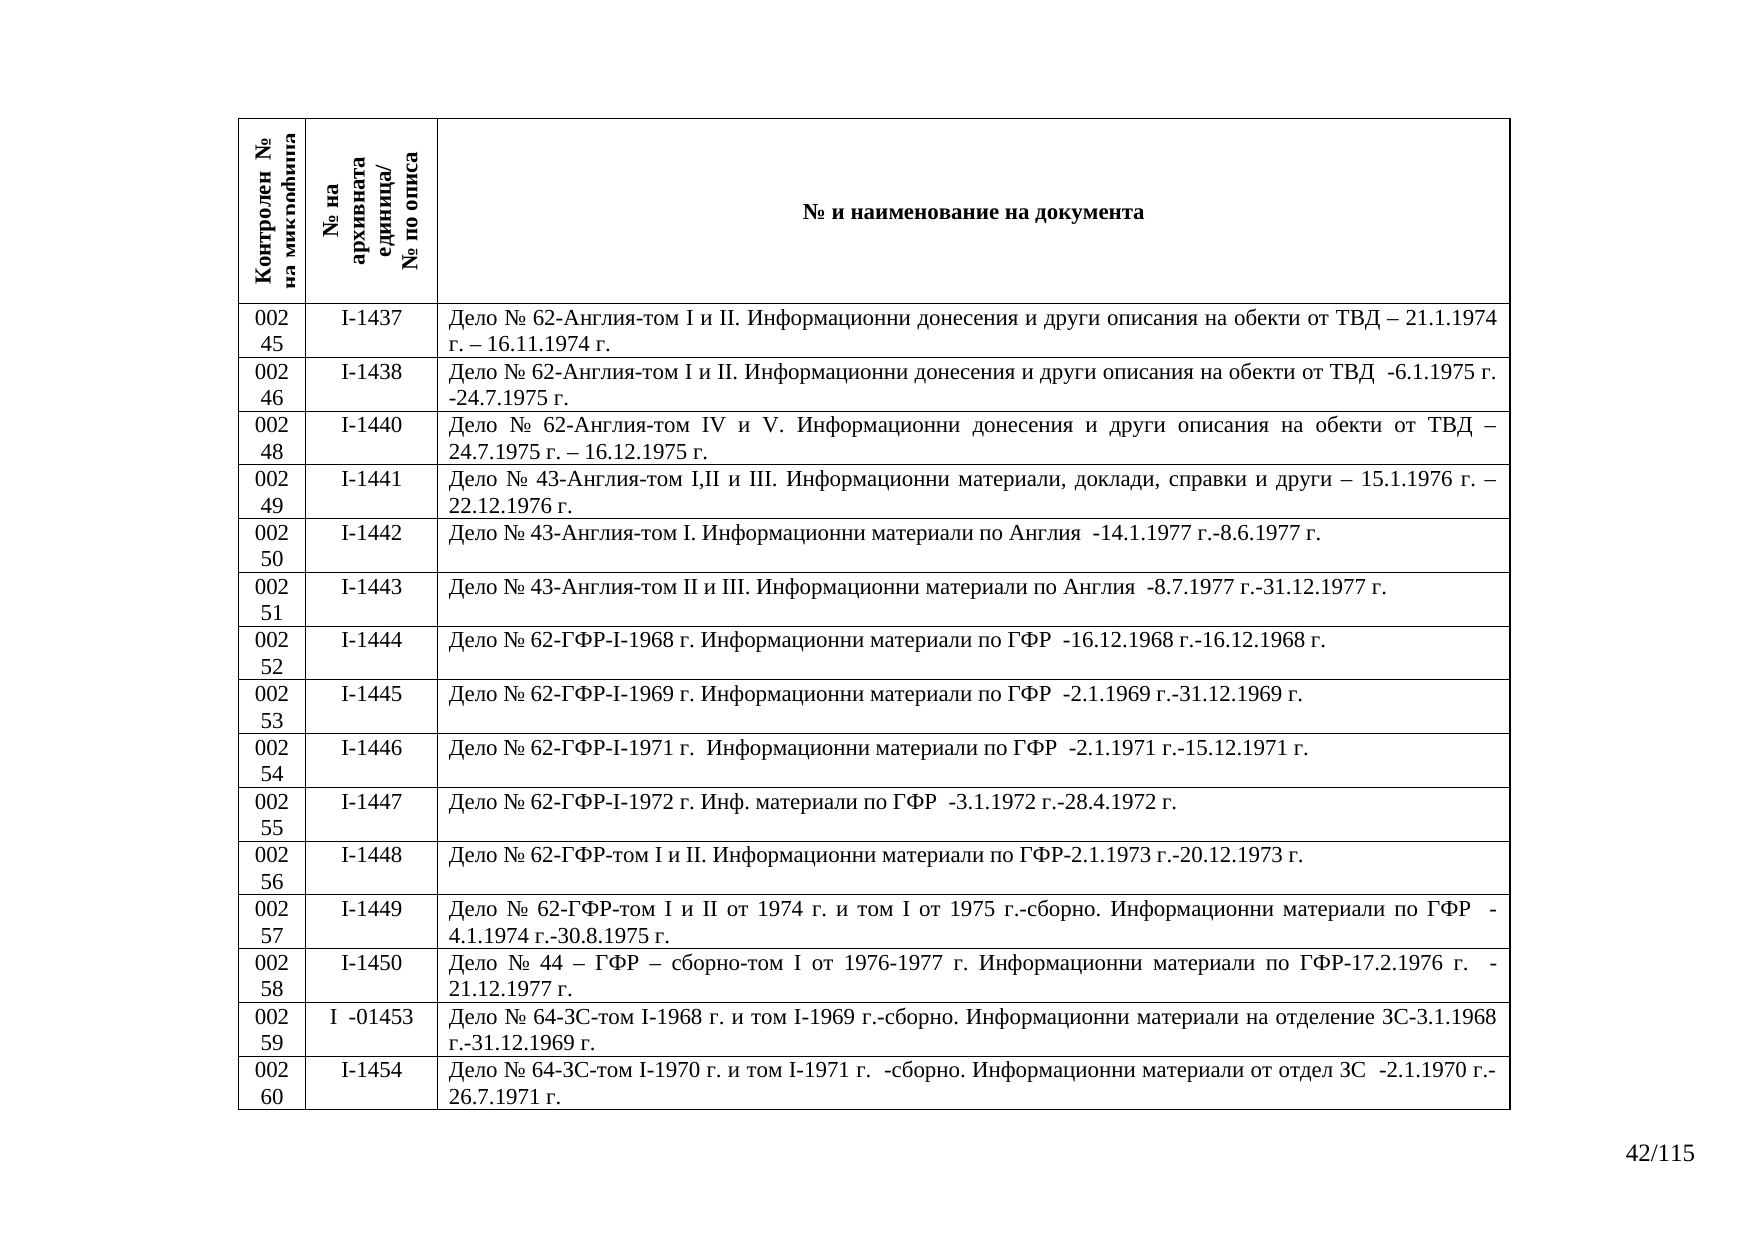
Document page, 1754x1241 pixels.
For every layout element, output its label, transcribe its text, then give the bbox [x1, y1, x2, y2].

table_cell Дело № 44 – ГФР – сборно-том І от 1976-1977 г. Информационни материали по ГФР-17.2.1976 г. -21.12.1977 г. [438, 949, 1509, 1002]
table_header Контролен № на микрофиша [239, 119, 305, 303]
table_cell І-1447 [306, 788, 437, 841]
table_cell Дело № 62-ГФР-І-1968 г. Информационни материали по ГФР -16.12.1968 г.-16.12.1968 г. [438, 627, 1509, 679]
table_cell Дело № 62-Англия-том ІV и V. Информационни донесения и други описания на обекти от ТВД – 24.7.1975 г. – 16.12.1975 г. [438, 412, 1509, 464]
table_cell Дело № 62-Англия-том І и ІІ. Информационни донесения и други описания на обекти от ТВД – 21.1.1974 г. – 16.11.1974 г. [438, 304, 1509, 357]
table_cell 00255 [239, 788, 305, 841]
table_cell І-1454 [306, 1057, 437, 1109]
table_cell І-1448 [306, 842, 437, 894]
table_cell І-1438 [306, 358, 437, 411]
table_cell І-1450 [306, 949, 437, 1002]
table_cell 00252 [239, 627, 305, 679]
table_cell 00258 [239, 949, 305, 1002]
table_cell Дело № 62-ГФР-І-1971 г. Информационни материали по ГФР -2.1.1971 г.-15.12.1971 г. [438, 734, 1509, 787]
table_header № и наименование на документа [438, 119, 1509, 303]
table_cell 00246 [239, 358, 305, 411]
table_cell Дело № 43-Англия-том І,ІІ и ІІІ. Информационни материали, доклади, справки и други – 15.1.1976 г. – 22.12.1976 г. [438, 465, 1509, 518]
table_header № на архивната единица/ № по описа [306, 119, 437, 303]
table_cell Дело № 43-Англия-том І. Информационни материали по Англия -14.1.1977 г.-8.6.1977 г. [438, 519, 1509, 572]
table_cell 00253 [239, 680, 305, 733]
table_cell Дело № 62-ГФР-І-1969 г. Информационни материали по ГФР -2.1.1969 г.-31.12.1969 г. [438, 680, 1509, 733]
table_cell Дело № 62-Англия-том І и ІІ. Информационни донесения и други описания на обекти от ТВД -6.1.1975 г. -24.7.1975 г. [438, 358, 1509, 411]
table_cell І-1446 [306, 734, 437, 787]
table_cell 00260 [239, 1057, 305, 1109]
table_cell І-1440 [306, 412, 437, 464]
table_cell І-1445 [306, 680, 437, 733]
table_cell 00254 [239, 734, 305, 787]
table_cell І -01453 [306, 1003, 437, 1056]
table_cell І-1443 [306, 573, 437, 626]
table_cell 00256 [239, 842, 305, 894]
table_cell І-1444 [306, 627, 437, 679]
table_cell І-1442 [306, 519, 437, 572]
table_cell Дело № 43-Англия-том ІІ и ІІІ. Информационни материали по Англия -8.7.1977 г.-31.12.1977 г. [438, 573, 1509, 626]
table_cell 00249 [239, 465, 305, 518]
table_cell І-1441 [306, 465, 437, 518]
table_cell 00248 [239, 412, 305, 464]
table_cell 00245 [239, 304, 305, 357]
table_cell 00259 [239, 1003, 305, 1056]
table_cell Дело № 64-ЗС-том І-1968 г. и том І-1969 г.-сборно. Информационни материали на отделение ЗС-3.1.1968 г.-31.12.1969 г. [438, 1003, 1509, 1056]
table_cell Дело № 62-ГФР-том І и ІІ. Информационни материали по ГФР-2.1.1973 г.-20.12.1973 г. [438, 842, 1509, 894]
table_cell Дело № 62-ГФР-І-1972 г. Инф. материали по ГФР -3.1.1972 г.-28.4.1972 г. [438, 788, 1509, 841]
table_cell І-1449 [306, 895, 437, 948]
table_cell 00250 [239, 519, 305, 572]
table_cell Дело № 64-ЗС-том І-1970 г. и том І-1971 г. -сборно. Информационни материали от отдел ЗС -2.1.1970 г.-26.7.1971 г. [438, 1057, 1509, 1109]
table_cell Дело № 62-ГФР-том І и ІІ от 1974 г. и том І от 1975 г.-сборно. Информационни материали по ГФР -4.1.1974 г.-30.8.1975 г. [438, 895, 1509, 948]
table_cell 00257 [239, 895, 305, 948]
table_cell 00251 [239, 573, 305, 626]
table_cell І-1437 [306, 304, 437, 357]
